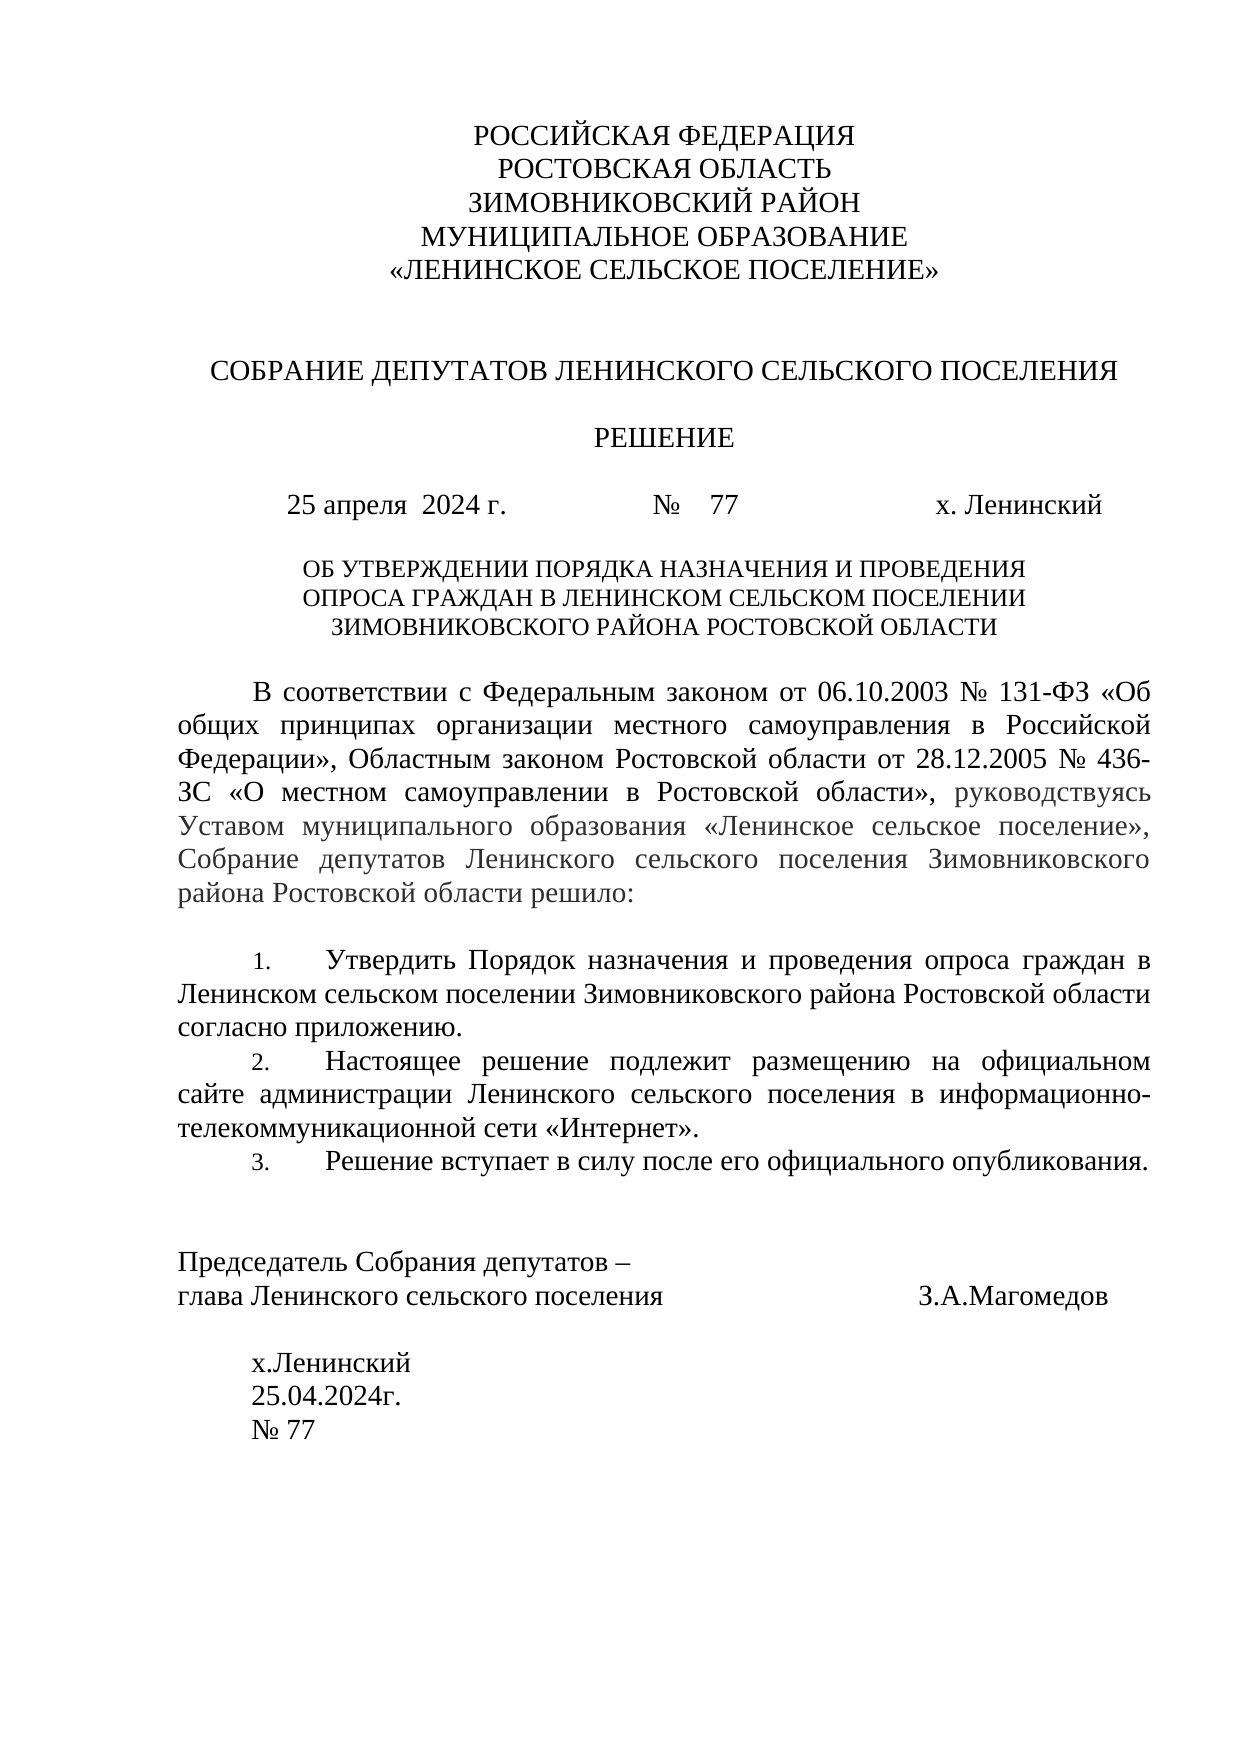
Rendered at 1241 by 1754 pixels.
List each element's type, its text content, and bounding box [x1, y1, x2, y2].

text РОССИЙСКАЯ ФЕДЕРАЦИЯ [177, 118, 1152, 152]
text глава Ленинского сельского поселения З.А.Магомедов [177, 1278, 1152, 1311]
text 25 апреля 2024 г. № 77 х. Ленинский [177, 487, 1152, 521]
text ЗИМОВНИКОВСКИЙ РАЙОН [177, 185, 1152, 219]
text ОПРОСА ГРАЖДАН В ЛЕНИНСКОМ СЕЛЬСКОМ ПОСЕЛЕНИИ [177, 583, 1152, 612]
list Решение вступает в силу после его официального опубликования. [177, 1143, 1152, 1177]
list Настоящее решение подлежит размещению на официальном сайте администрации Ленинского сельского поселения в информационно-телекоммуникационной сети «Интернет». [177, 1043, 1152, 1143]
text Председатель Собрания депутатов – [177, 1244, 1152, 1278]
list Утвердить Порядок назначения и проведения опроса граждан в Ленинском сельском поселении Зимовниковского района Ростовской области согласно приложению. [177, 942, 1152, 1043]
text МУНИЦИПАЛЬНОЕ ОБРАЗОВАНИЕ [177, 219, 1152, 252]
text х.Ленинский [177, 1345, 1152, 1378]
text РОСТОВСКАЯ ОБЛАСТЬ [177, 152, 1152, 185]
text № 77 [177, 1412, 1152, 1445]
text 25.04.2024г. [177, 1378, 1152, 1412]
text РЕШЕНИЕ [177, 420, 1152, 453]
text ОБ УТВЕРЖДЕНИИ ПОРЯДКА НАЗНАЧЕНИЯ И ПРОВЕДЕНИЯ [177, 554, 1152, 583]
text СОБРАНИЕ ДЕПУТАТОВ ЛЕНИНСКОГО СЕЛЬСКОГО ПОСЕЛЕНИЯ [177, 353, 1152, 386]
text В соответствии с Федеральным законом от 06.10.2003 № 131-ФЗ «Об общих принципах организации местного самоуправления в Российской Федерации», Областным законом Ростовской области от 28.12.2005 № 436-ЗС «О местном самоуправлении в Ростовской области», руководствуясь Уставом муниципального образования «Ленинское сельское поселение», Собрание депутатов Ленинского сельского поселения Зимовниковского района Ростовской области решило: [177, 674, 1152, 909]
text «ЛЕНИНСКОЕ СЕЛЬСКОЕ ПОСЕЛЕНИЕ» [177, 252, 1152, 286]
text ЗИМОВНИКОВСКОГО РАЙОНА РОСТОВСКОЙ ОБЛАСТИ [177, 612, 1152, 640]
